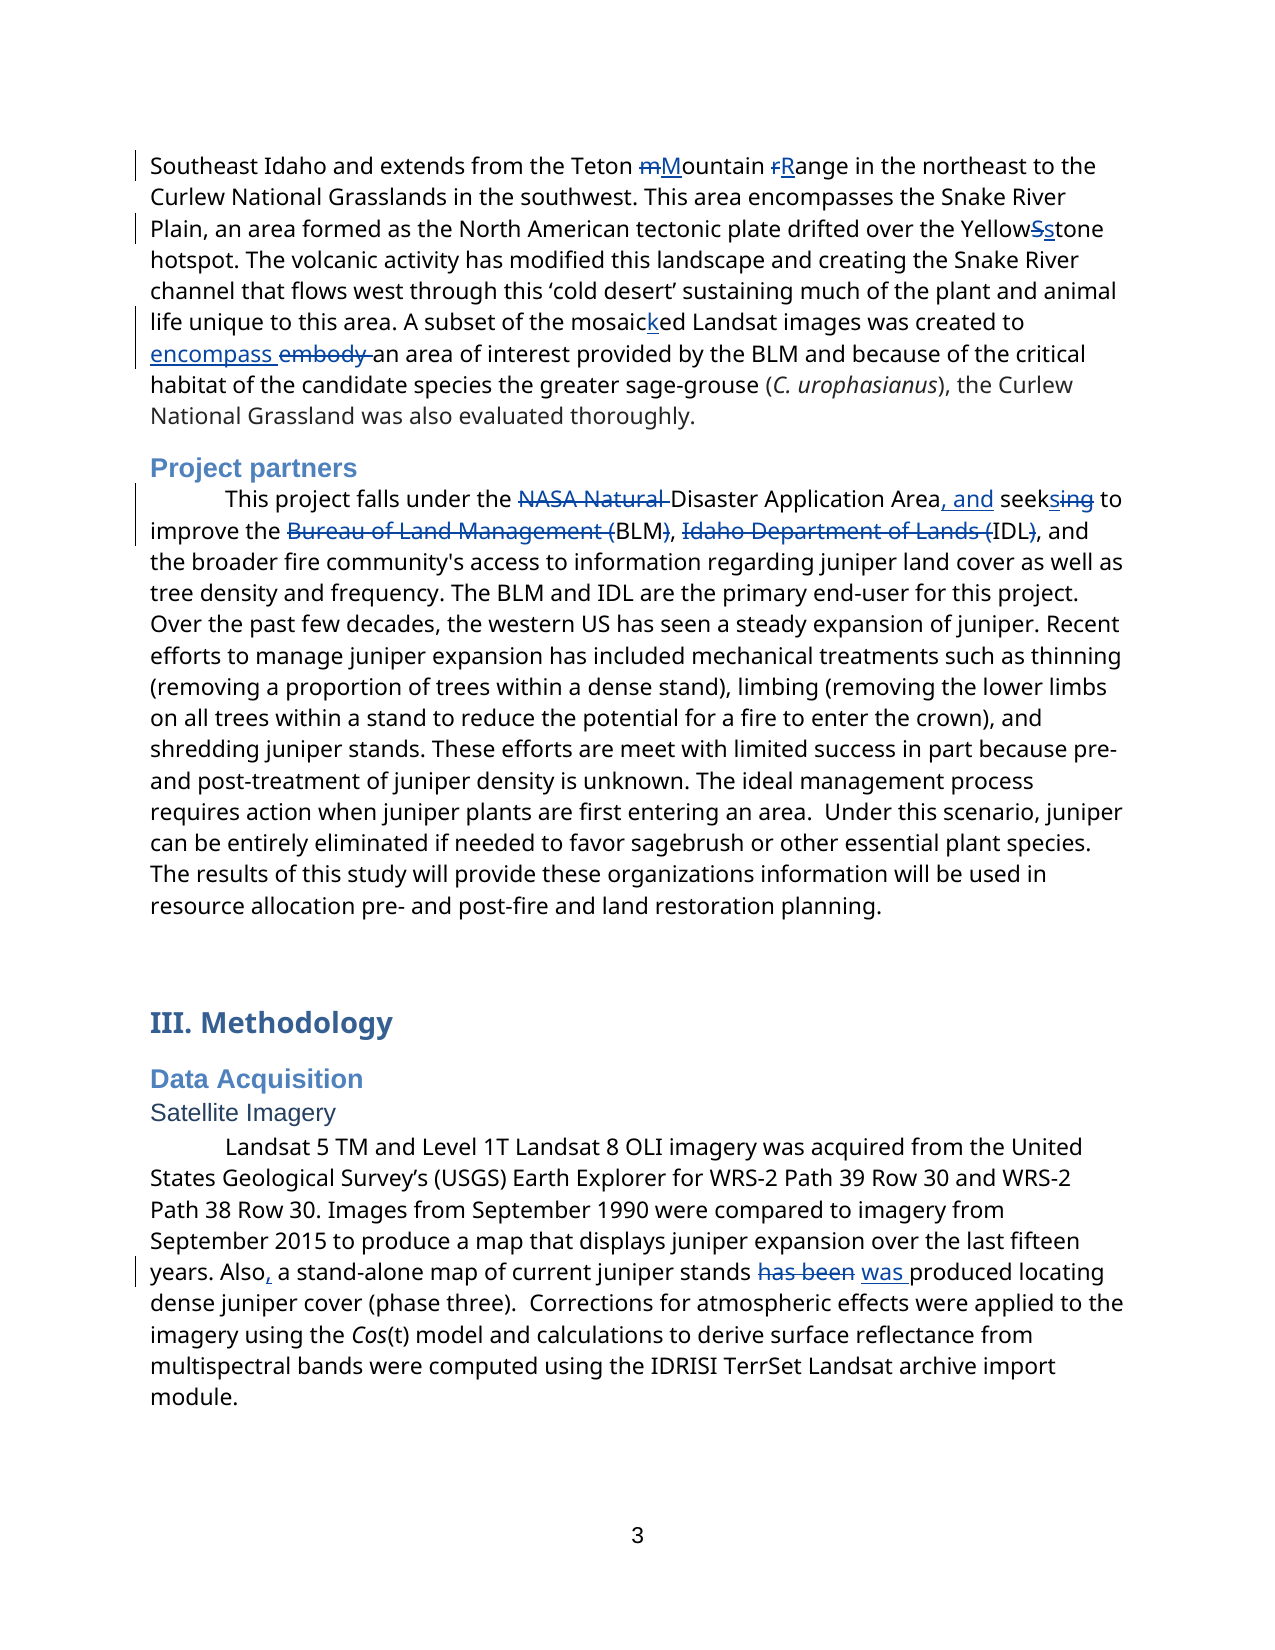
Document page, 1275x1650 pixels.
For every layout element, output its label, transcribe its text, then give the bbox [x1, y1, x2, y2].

subtitle Data Acquisition [150, 1063, 1125, 1094]
subtitle Satellite Imagery [150, 1098, 1125, 1127]
text Landsat 5 TM and Level 1T Landsat 8 OLI imagery was acquired from the United States Geological Survey’s (USGS) Earth Explorer for WRS-2 Path 39 Row 30 and WRS-2 Path 38 Row 30. Images from September 1990 were compared to imagery from September 2015 to produce a map that displays juniper expansion over the last fifteen years. Also a stand-alone map of current juniper stands produced locating dense juniper cover (phase three). Corrections for atmospheric effects were applied to the imagery using the Cos(t) model and calculations to derive surface reflectance from multispectral bands were computed using the IDRISI TerrSet Landsat archive import module. [150, 1131, 1125, 1412]
text This project falls under the Disaster Application Area seek to improve the BLM, IDL, and the broader fire community's access to information regarding juniper land cover as well as tree density and frequency. The BLM and IDL are the primary end-user for this project. Over the past few decades, the western US has seen a steady expansion of juniper. Recent efforts to manage juniper expansion has included mechanical treatments such as thinning (removing a proportion of trees within a dense stand), limbing (removing the lower limbs on all trees within a stand to reduce the potential for a fire to enter the crown), and shredding juniper stands. These efforts are meet with limited success in part because pre- and post-treatment of juniper density is unknown. The ideal management process requires action when juniper plants are first entering an area. Under this scenario, juniper can be entirely eliminated if needed to favor sagebrush or other essential plant species. The results of this study will provide these organizations information will be used in resource allocation pre- and post-fire and land restoration planning. [150, 483, 1125, 921]
subtitle Project partners [150, 452, 1125, 483]
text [150, 150, 1125, 431]
subtitle III. Methodology [150, 1002, 1125, 1042]
